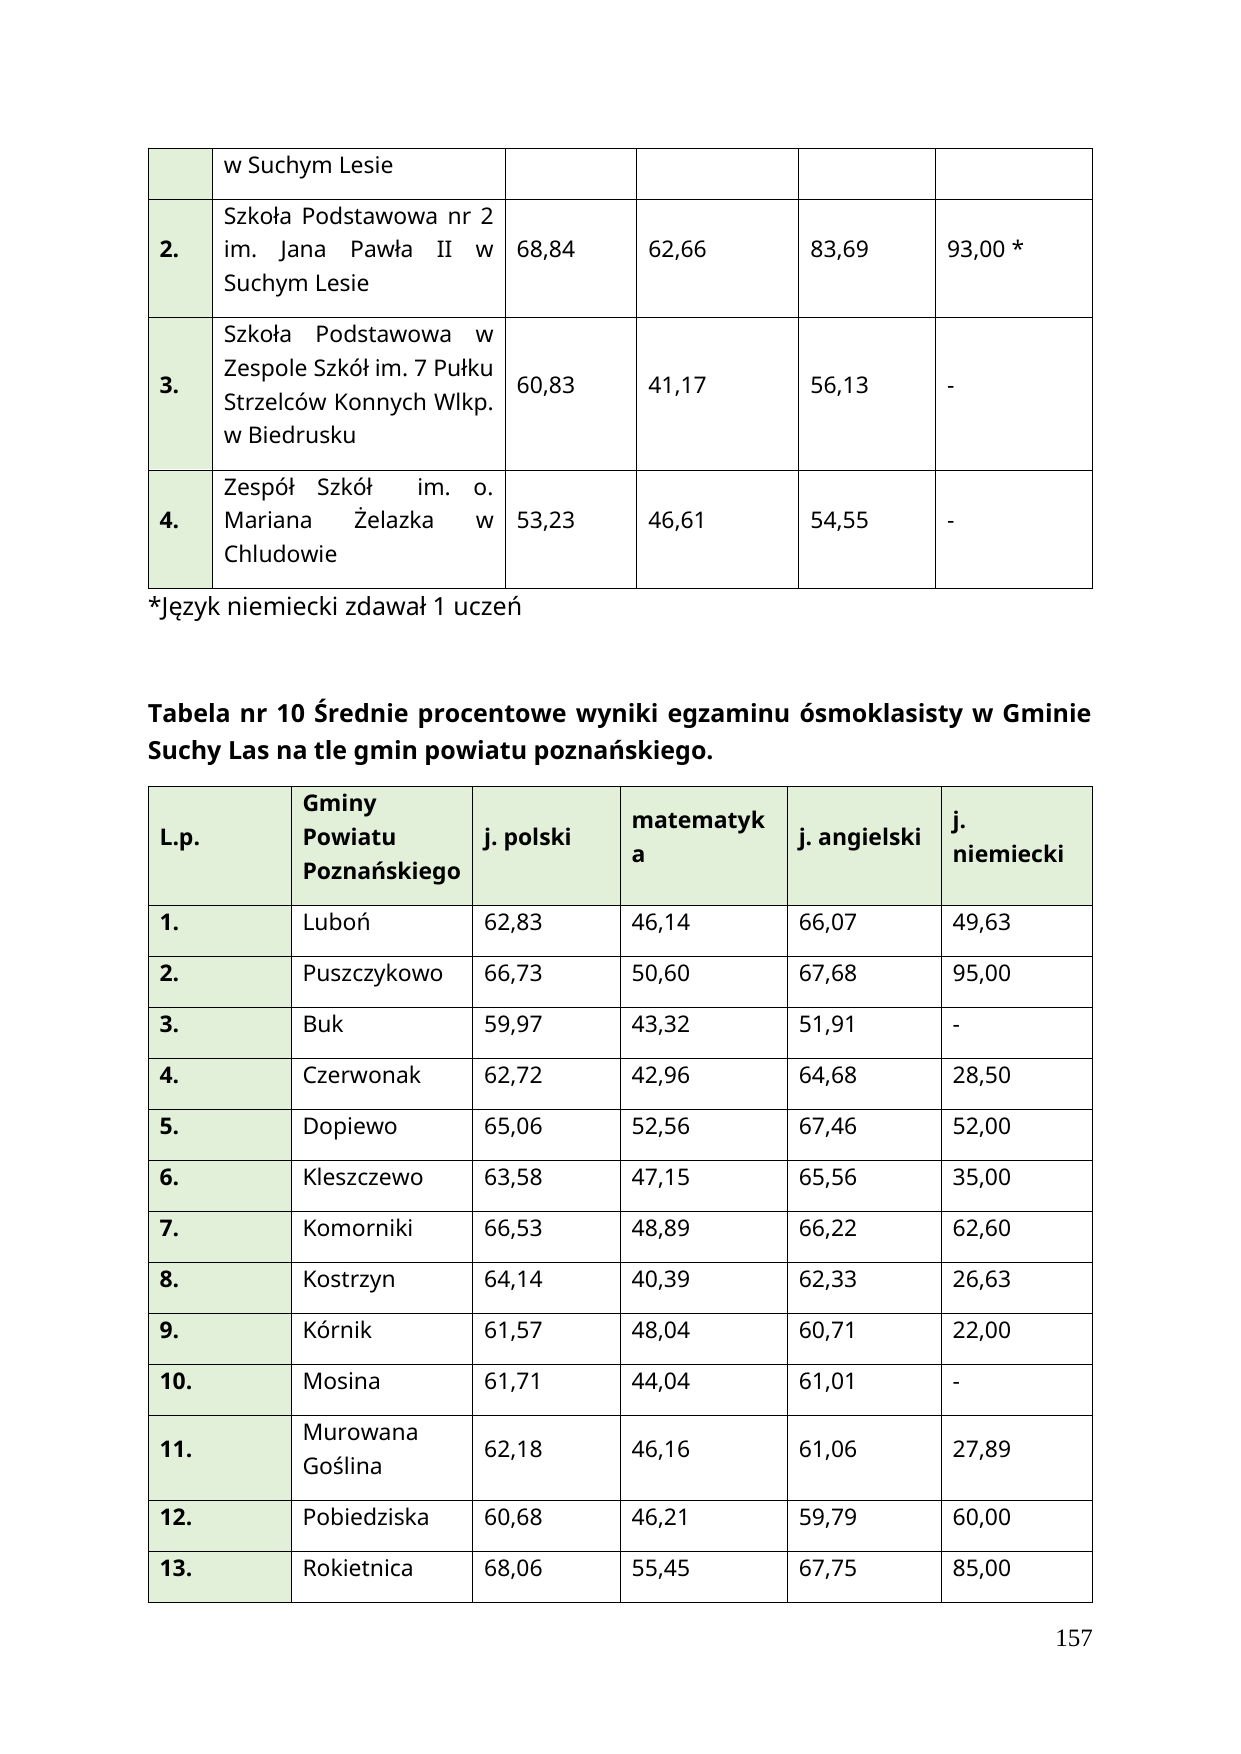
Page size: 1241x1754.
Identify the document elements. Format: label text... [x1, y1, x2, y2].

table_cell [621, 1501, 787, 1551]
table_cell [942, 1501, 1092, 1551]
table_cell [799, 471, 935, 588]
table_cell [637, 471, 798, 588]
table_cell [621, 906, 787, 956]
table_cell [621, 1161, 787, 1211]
text *Język niemiecki zdawał 1 uczeń [148, 589, 1093, 623]
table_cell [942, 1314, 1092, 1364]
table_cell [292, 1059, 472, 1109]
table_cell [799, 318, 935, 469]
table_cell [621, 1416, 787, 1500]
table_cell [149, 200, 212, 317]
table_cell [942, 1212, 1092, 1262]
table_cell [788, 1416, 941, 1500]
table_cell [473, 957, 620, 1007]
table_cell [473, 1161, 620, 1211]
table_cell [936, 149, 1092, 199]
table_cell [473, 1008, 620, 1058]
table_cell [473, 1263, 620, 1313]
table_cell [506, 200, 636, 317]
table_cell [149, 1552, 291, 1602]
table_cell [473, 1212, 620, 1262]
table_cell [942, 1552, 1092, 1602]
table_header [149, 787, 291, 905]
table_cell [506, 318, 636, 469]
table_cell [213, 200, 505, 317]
text Tabela nr 10 Średnie procentowe wyniki egzaminu ósmoklasisty w Gminie Suchy Las na tle gmin powiatu poznańskiego. [148, 696, 1093, 767]
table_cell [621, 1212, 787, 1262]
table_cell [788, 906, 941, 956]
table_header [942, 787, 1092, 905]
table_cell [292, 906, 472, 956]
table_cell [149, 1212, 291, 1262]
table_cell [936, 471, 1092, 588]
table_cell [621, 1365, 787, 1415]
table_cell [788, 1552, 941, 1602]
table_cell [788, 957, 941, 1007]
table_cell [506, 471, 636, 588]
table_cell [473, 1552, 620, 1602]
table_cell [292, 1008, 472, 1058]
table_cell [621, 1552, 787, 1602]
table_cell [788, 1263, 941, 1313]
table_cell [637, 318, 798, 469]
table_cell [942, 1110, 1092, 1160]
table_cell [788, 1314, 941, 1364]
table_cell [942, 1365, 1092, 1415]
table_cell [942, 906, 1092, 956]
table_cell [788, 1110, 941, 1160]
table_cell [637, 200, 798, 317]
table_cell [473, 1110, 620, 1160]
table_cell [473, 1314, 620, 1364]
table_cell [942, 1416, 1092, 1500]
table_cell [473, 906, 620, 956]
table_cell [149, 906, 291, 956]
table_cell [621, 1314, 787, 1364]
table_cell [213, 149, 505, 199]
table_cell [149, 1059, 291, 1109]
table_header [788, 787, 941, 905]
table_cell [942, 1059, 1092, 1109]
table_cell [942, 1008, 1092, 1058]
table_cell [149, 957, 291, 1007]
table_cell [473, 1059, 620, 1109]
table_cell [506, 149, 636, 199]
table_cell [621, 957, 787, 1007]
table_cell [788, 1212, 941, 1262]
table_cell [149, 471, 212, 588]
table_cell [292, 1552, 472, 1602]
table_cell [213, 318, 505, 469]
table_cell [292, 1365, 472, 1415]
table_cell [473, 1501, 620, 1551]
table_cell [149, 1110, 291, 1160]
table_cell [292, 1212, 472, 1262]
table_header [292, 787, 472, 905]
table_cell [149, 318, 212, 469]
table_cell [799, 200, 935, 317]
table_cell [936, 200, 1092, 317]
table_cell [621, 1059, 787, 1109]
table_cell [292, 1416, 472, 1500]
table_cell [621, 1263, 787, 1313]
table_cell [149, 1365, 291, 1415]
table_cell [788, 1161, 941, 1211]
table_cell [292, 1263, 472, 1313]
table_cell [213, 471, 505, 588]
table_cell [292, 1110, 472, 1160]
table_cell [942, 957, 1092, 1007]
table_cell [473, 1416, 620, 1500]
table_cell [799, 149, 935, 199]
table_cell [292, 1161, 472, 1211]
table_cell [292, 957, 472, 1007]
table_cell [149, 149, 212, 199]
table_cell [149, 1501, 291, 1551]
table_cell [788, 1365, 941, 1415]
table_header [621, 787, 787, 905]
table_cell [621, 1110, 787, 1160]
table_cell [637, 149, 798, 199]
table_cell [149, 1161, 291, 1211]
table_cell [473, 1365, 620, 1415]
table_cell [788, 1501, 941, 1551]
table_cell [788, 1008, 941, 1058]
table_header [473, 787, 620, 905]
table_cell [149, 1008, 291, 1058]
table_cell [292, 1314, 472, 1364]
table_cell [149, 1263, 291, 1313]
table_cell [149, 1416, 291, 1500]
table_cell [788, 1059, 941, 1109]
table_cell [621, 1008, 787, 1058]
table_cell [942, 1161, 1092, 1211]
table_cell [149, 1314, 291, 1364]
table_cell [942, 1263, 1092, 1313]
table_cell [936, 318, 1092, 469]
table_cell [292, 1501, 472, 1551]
